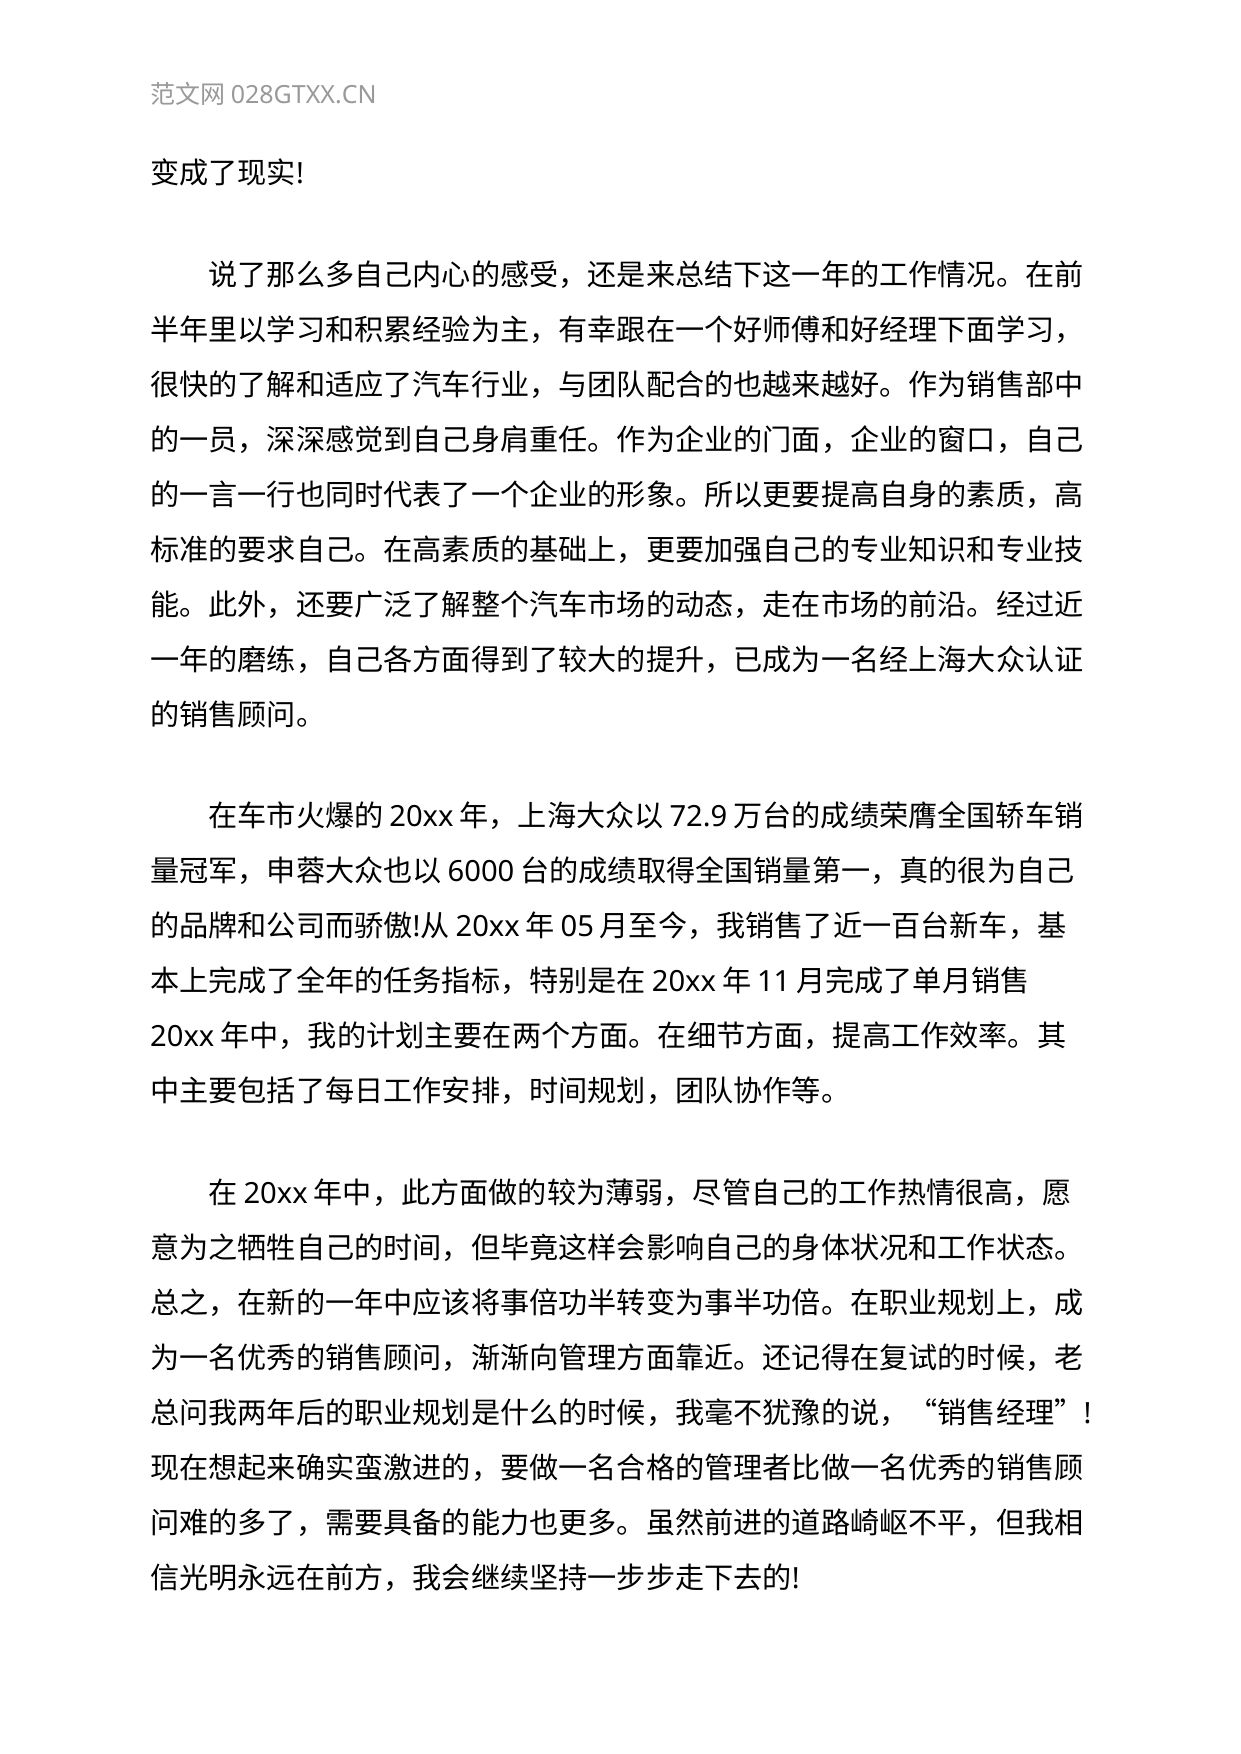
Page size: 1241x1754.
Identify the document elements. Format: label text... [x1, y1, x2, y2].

text 说了那么多自己内心的感受，还是来总结下这一年的工作情况。在前半年里以学习和积累经验为主，有幸跟在一个好师傅和好经理下面学习，很快的了解和适应了汽车行业，与团队配合的也越来越好。作为销售部中的一员，深深感觉到自己身肩重任。作为企业的门面，企业的窗口，自己的一言一行也同时代表了一个企业的形象。所以更要提高自身的素质，高标准的要求自己。在高素质的基础上，更要加强自己的专业知识和专业技能。此外，还要广泛了解整个汽车市场的动态，走在市场的前沿。经过近一年的磨练，自己各方面得到了较大的提升，已成为一名经上海大众认证的销售顾问。 [150, 252, 1090, 733]
text 在车市火爆的20xx年，上海大众以72.9万台的成绩荣膺全国轿车销量冠军，申蓉大众也以6000台的成绩取得全国销量第一，真的很为自己的品牌和公司而骄傲!从20xx年05月至今，我销售了近一百台新车，基本上完成了全年的任务指标，特别是在20xx年11月完成了单月销售20xx年中，我的计划主要在两个方面。在细节方面，提高工作效率。其中主要包括了每日工作安排，时间规划，团队协作等。 [150, 793, 1090, 1110]
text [150, 150, 1090, 192]
text 在20xx年中，此方面做的较为薄弱，尽管自己的工作热情很高，愿意为之牺牲自己的时间，但毕竟这样会影响自己的身体状况和工作状态。总之，在新的一年中应该将事倍功半转变为事半功倍。在职业规划上，成为一名优秀的销售顾问，渐渐向管理方面靠近。还记得在复试的时候，老总问我两年后的职业规划是什么的时候，我毫不犹豫的说，“销售经理”!现在想起来确实蛮激进的，要做一名合格的管理者比做一名优秀的销售顾问难的多了，需要具备的能力也更多。虽然前进的道路崎岖不平，但我相信光明永远在前方，我会继续坚持一步步走下去的! [150, 1170, 1090, 1597]
